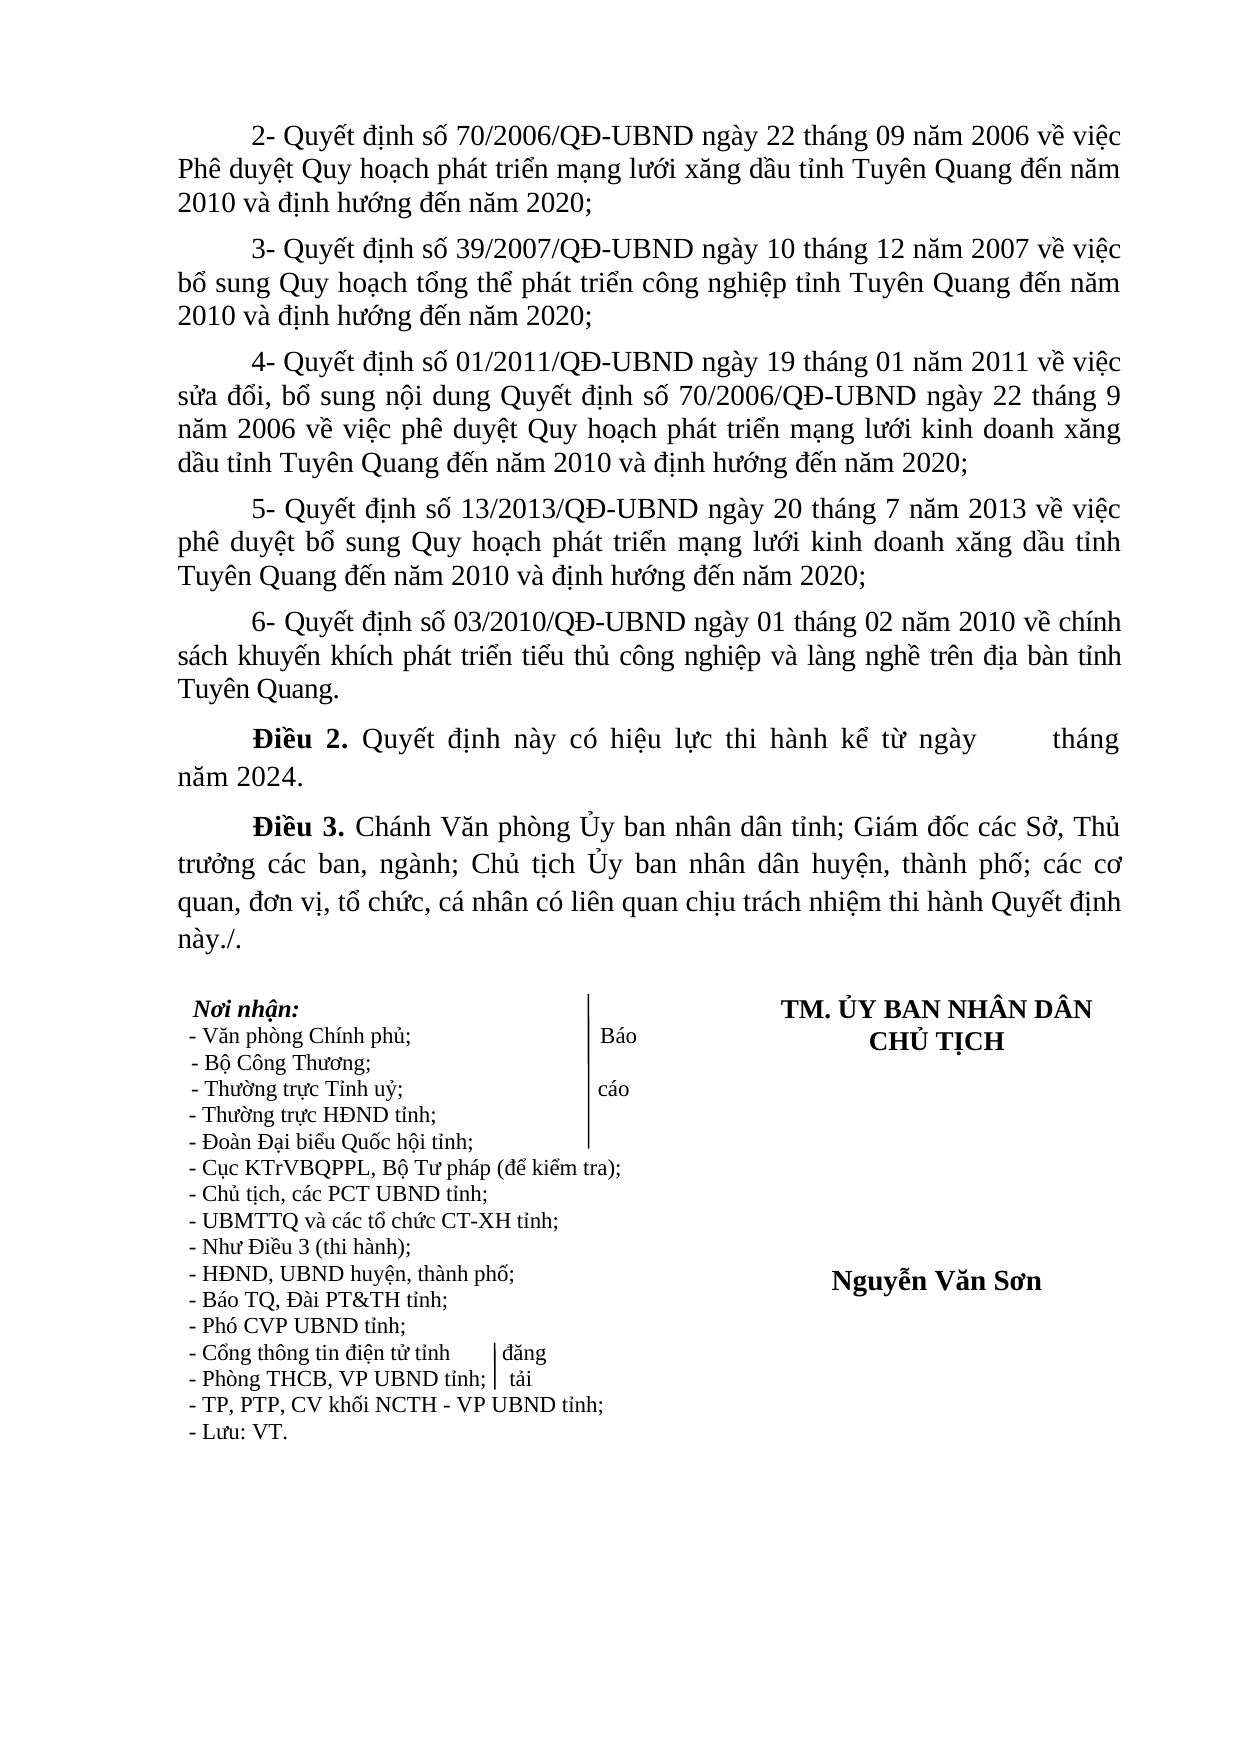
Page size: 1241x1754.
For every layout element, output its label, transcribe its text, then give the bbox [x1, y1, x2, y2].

table_header Nơi nhận: - Văn phòng Chính phủ; Báo - Bộ Công Thương; - Thường trực Tỉnh uỷ; cáo - Thường trực HĐND tỉnh; - Đoàn Đại biểu Quốc hội tỉnh; - Cục KTrVBQPPL, Bộ Tư pháp (để kiểm tra); - Chủ tịch, các PCT UBND tỉnh; - UBMTTQ và các tổ chức CT-XH tỉnh; - Như Điều 3 (thi hành); - HĐND, UBND huyện, thành phố; - Báo TQ, Đài PT&TH tỉnh; - Phó CVP UBND tỉnh; - Cổng thông tin điện tử tỉnh đăng - Phòng THCB, VP UBND tỉnh; tải - TP, PTP, CV khối NCTH - VP UBND tỉnh; - Lưu: VT. [177, 994, 705, 1444]
text 2- Quyết định số 70/2006/QĐ-UBND ngày 22 tháng 09 năm 2006 về việc Phê duyệt Quy hoạch phát triển mạng lưới xăng dầu tỉnh Tuyên Quang đến năm 2010 và định hướng đến năm 2020; [177, 118, 1122, 219]
text 4- Quyết định số 01/2011/QĐ-UBND ngày 19 tháng 01 năm 2011 về việc sửa đổi, bổ sung nội dung Quyết định số 70/2006/QĐ-UBND ngày 22 tháng 9 năm 2006 về việc phê duyệt Quy hoạch phát triển mạng lưới kinh doanh xăng dầu tỉnh Tuyên Quang đến năm 2010 và định hướng đến năm 2020; [177, 344, 1122, 478]
text 5- Quyết định số 13/2013/QĐ-UBND ngày 20 tháng 7 năm 2013 về việc phê duyệt bổ sung Quy hoạch phát triển mạng lưới kinh doanh xăng dầu tỉnh Tuyên Quang đến năm 2010 và định hướng đến năm 2020; [177, 491, 1122, 592]
text Điều 3. Chánh Văn phòng Ủy ban nhân dân tỉnh; Giám đốc các Sở, Thủ trưởng các ban, ngành; Chủ tịch Ủy ban nhân dân huyện, thành phố; các cơ quan, đơn vị, tổ chức, cá nhân có liên quan chịu trách nhiệm thi hành Quyết định này./. [177, 805, 1122, 955]
text Điều 2. Quyết định này có hiệu lực thi hành kể từ ngày tháng năm 2024. [177, 717, 1122, 792]
table_header TM. ỦY BAN NHÂN DÂN CHỦ TỊCH Nguyễn Văn Sơn [705, 994, 1168, 1444]
text 6- Quyết định số 03/2010/QĐ-UBND ngày 01 tháng 02 năm 2010 về chính sách khuyến khích phát triển tiểu thủ công nghiệp và làng nghề trên địa bàn tỉnh Tuyên Quang. [177, 604, 1122, 705]
text 3- Quyết định số 39/2007/QĐ-UBND ngày 10 tháng 12 năm 2007 về việc bổ sung Quy hoạch tổng thể phát triển công nghiệp tỉnh Tuyên Quang đến năm 2010 và định hướng đến năm 2020; [177, 231, 1122, 332]
